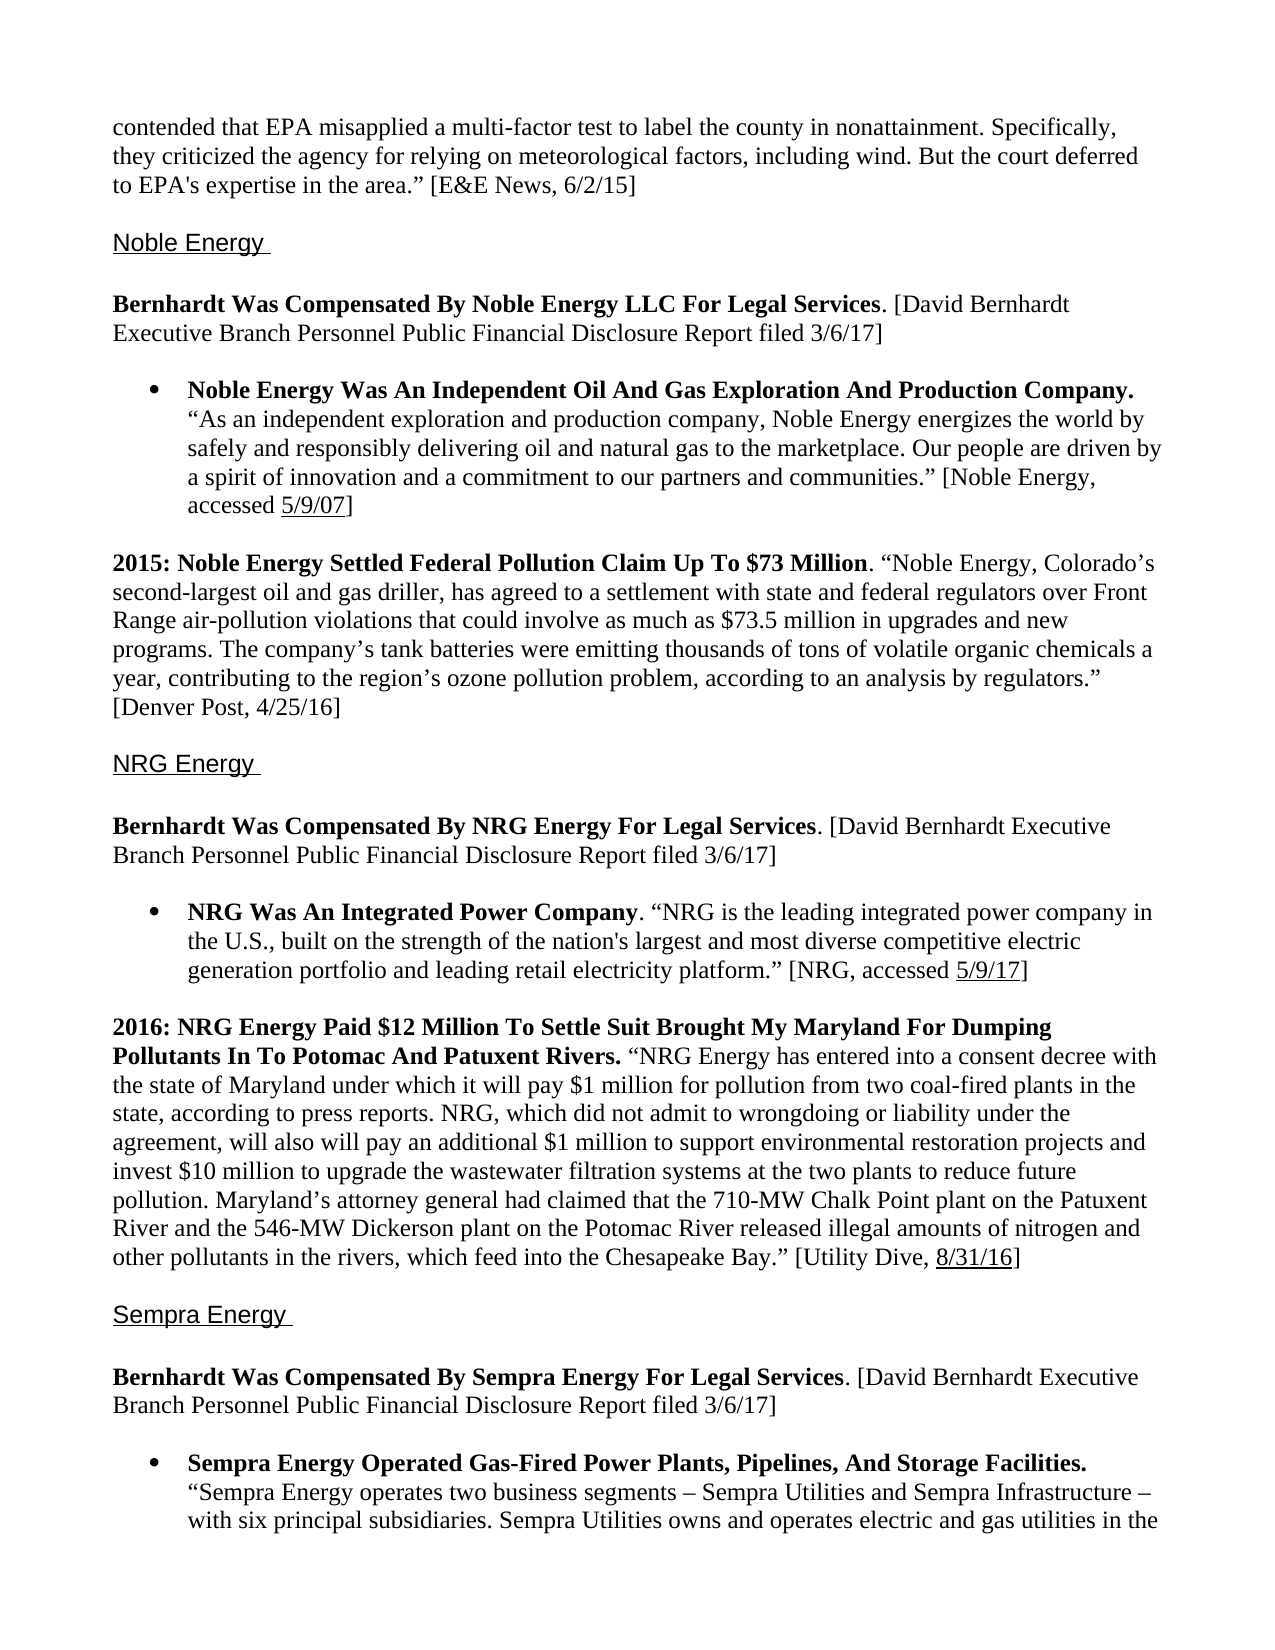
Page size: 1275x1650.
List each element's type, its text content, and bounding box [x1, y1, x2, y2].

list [150, 1448, 1162, 1534]
subtitle Noble Energy [112, 227, 1162, 256]
text 2015: Noble Energy Settled Federal Pollution Claim Up To $73 Million. “Noble Energy, Colorado’s second-largest oil and gas driller, has agreed to a settlement with state and federal regulators over Front Range air-pollution violations that could involve as much as $73.5 million in upgrades and new programs. The company’s tank batteries were emitting thousands of tons of volatile organic chemicals a year, contributing to the region’s ozone pollution problem, according to an analysis by regulators.” [Denver Post, 4/25/16] [112, 548, 1162, 721]
text 2016: NRG Energy Paid $12 Million To Settle Suit Brought My Maryland For Dumping Pollutants In To Potomac And Patuxent Rivers. “NRG Energy has entered into a consent decree with the state of Maryland under which it will pay $1 million for pollution from two coal-fired plants in the state, according to press reports. NRG, which did not admit to wrongdoing or liability under the agreement, will also will pay an additional $1 million to support environmental restoration projects and invest $10 million to upgrade the wastewater filtration systems at the two plants to reduce future pollution. Maryland’s attorney general had claimed that the 710-MW Chalk Point plant on the Patuxent River and the 546-MW Dickerson plant on the Potomac River released illegal amounts of nitrogen and other pollutants in the rivers, which feed into the Chesapeake Bay.” [Utility Dive, 8/31/16] [112, 1012, 1162, 1271]
list Noble Energy Was An Independent Oil And Gas Exploration And Production Company. “As an independent exploration and production company, Noble Energy energizes the world by safely and responsibly delivering oil and natural gas to the marketplace. Our people are driven by a spirit of innovation and a commitment to our partners and communities.” [Noble Energy, accessed 5/9/07] [150, 376, 1162, 519]
list NRG Was An Integrated Power Company. “NRG is the leading integrated power company in the U.S., built on the strength of the nation's largest and most diverse competitive electric generation portfolio and leading retail electricity platform.” [NRG, accessed 5/9/17] [150, 897, 1162, 983]
subtitle NRG Energy [112, 749, 1162, 778]
text Bernhardt Was Compensated By Noble Energy LLC For Legal Services. [David Bernhardt Executive Branch Personnel Public Financial Disclosure Report filed 3/6/17] [112, 289, 1162, 347]
text Bernhardt Was Compensated By NRG Energy For Legal Services. [David Bernhardt Executive Branch Personnel Public Financial Disclosure Report filed 3/6/17] [112, 811, 1162, 868]
text Bernhardt Was Compensated By Sempra Energy For Legal Services. [David Bernhardt Executive Branch Personnel Public Financial Disclosure Report filed 3/6/17] [112, 1362, 1162, 1419]
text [112, 112, 1162, 199]
subtitle Sempra Energy [112, 1300, 1162, 1328]
